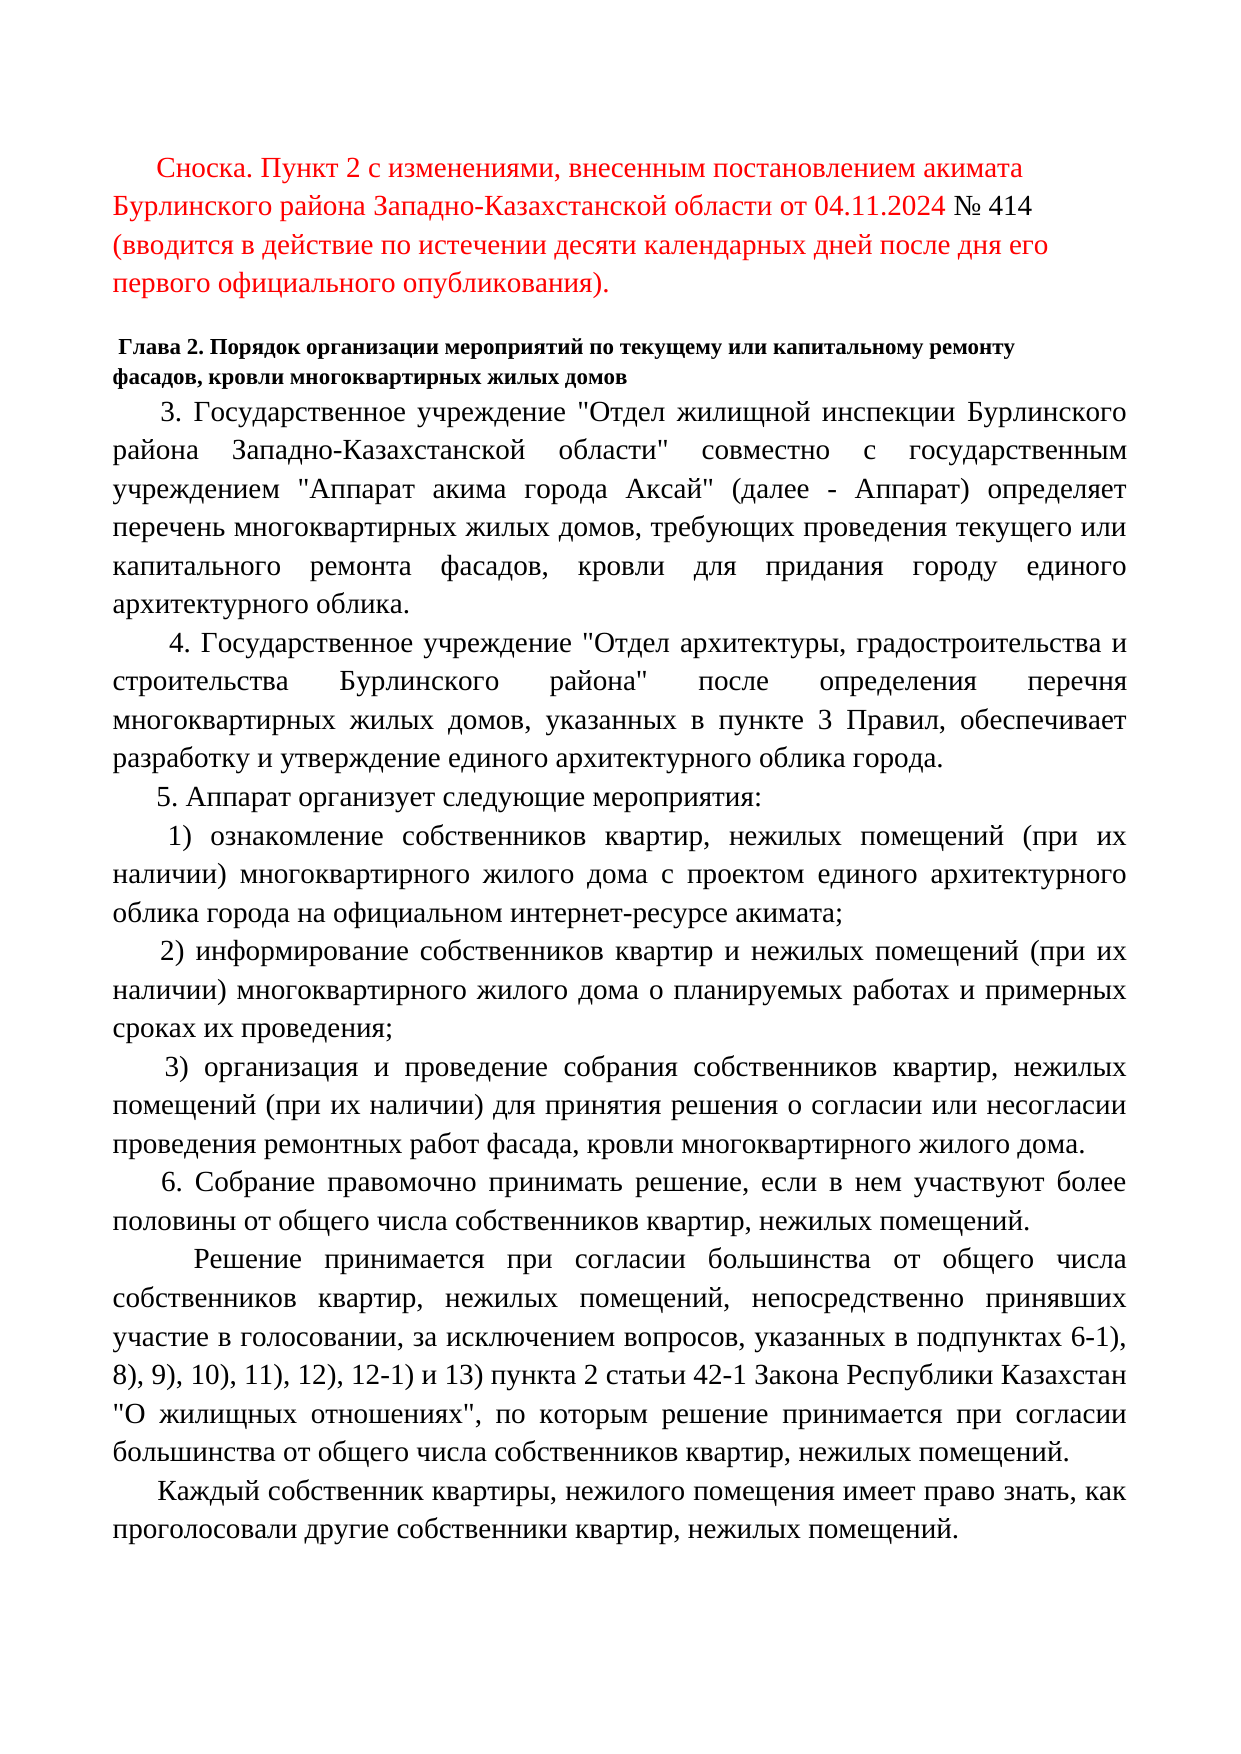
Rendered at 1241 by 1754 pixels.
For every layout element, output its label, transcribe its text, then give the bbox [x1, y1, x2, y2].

text 3) организация и проведение собрания собственников квартир, нежилых помещений (при их наличии) для принятия решения о согласии или несогласии проведения ремонтных работ фасада, кровли многоквартирного жилого дома. [112, 1049, 1128, 1159]
text Каждый собственник квартиры, нежилого помещения имеет право знать, как проголосовали другие собственники квартир, нежилых помещений. [112, 1473, 1128, 1545]
text 4. Государственное учреждение "Отдел архитектуры, градостроительства и строительства Бурлинского района" после определения перечня многоквартирных жилых домов, указанных в пункте 3 Правил, обеспечивает разработку и утверждение единого архитектурного облика города. [112, 625, 1128, 774]
text 6. Собрание правомочно принимать решение, если в нем участвуют более половины от общего числа собственников квартир, нежилых помещений. [112, 1164, 1128, 1237]
text 1) ознакомление собственников квартир, нежилых помещений (при их наличии) многоквартирного жилого дома с проектом единого архитектурного облика города на официальном интернет-ресурсе акимата; [112, 818, 1128, 928]
text 5. Аппарат организует следующие мероприятия: [112, 779, 1128, 813]
text Глава 2. Порядок организации мероприятий по текущему или капитальному ремонту фасадов, кровли многоквартирных жилых домов [112, 333, 1128, 390]
text Решение принимается при согласии большинства от общего числа собственников квартир, нежилых помещений, непосредственно принявших участие в голосовании, за исключением вопросов, указанных в подпунктах 6-1), 8), 9), 10), 11), 12), 12-1) и 13) пункта 2 статьи 42-1 Закона Республики Казахстан "О жилищных отношениях", по которым решение принимается при согласии большинства от общего числа собственников квартир, нежилых помещений. [112, 1242, 1128, 1468]
text Сноска. Пункт 2 с изменениями, внесенным постановлением акимата Бурлинского района Западно-Казахстанской области от 04.11.2024 № 414 (вводится в действие по истечении десяти календарных дней после дня его первого официального опубликования). [112, 150, 1128, 329]
text 2) информирование собственников квартир и нежилых помещений (при их наличии) многоквартирного жилого дома о планируемых работах и примерных сроках их проведения; [112, 933, 1128, 1044]
